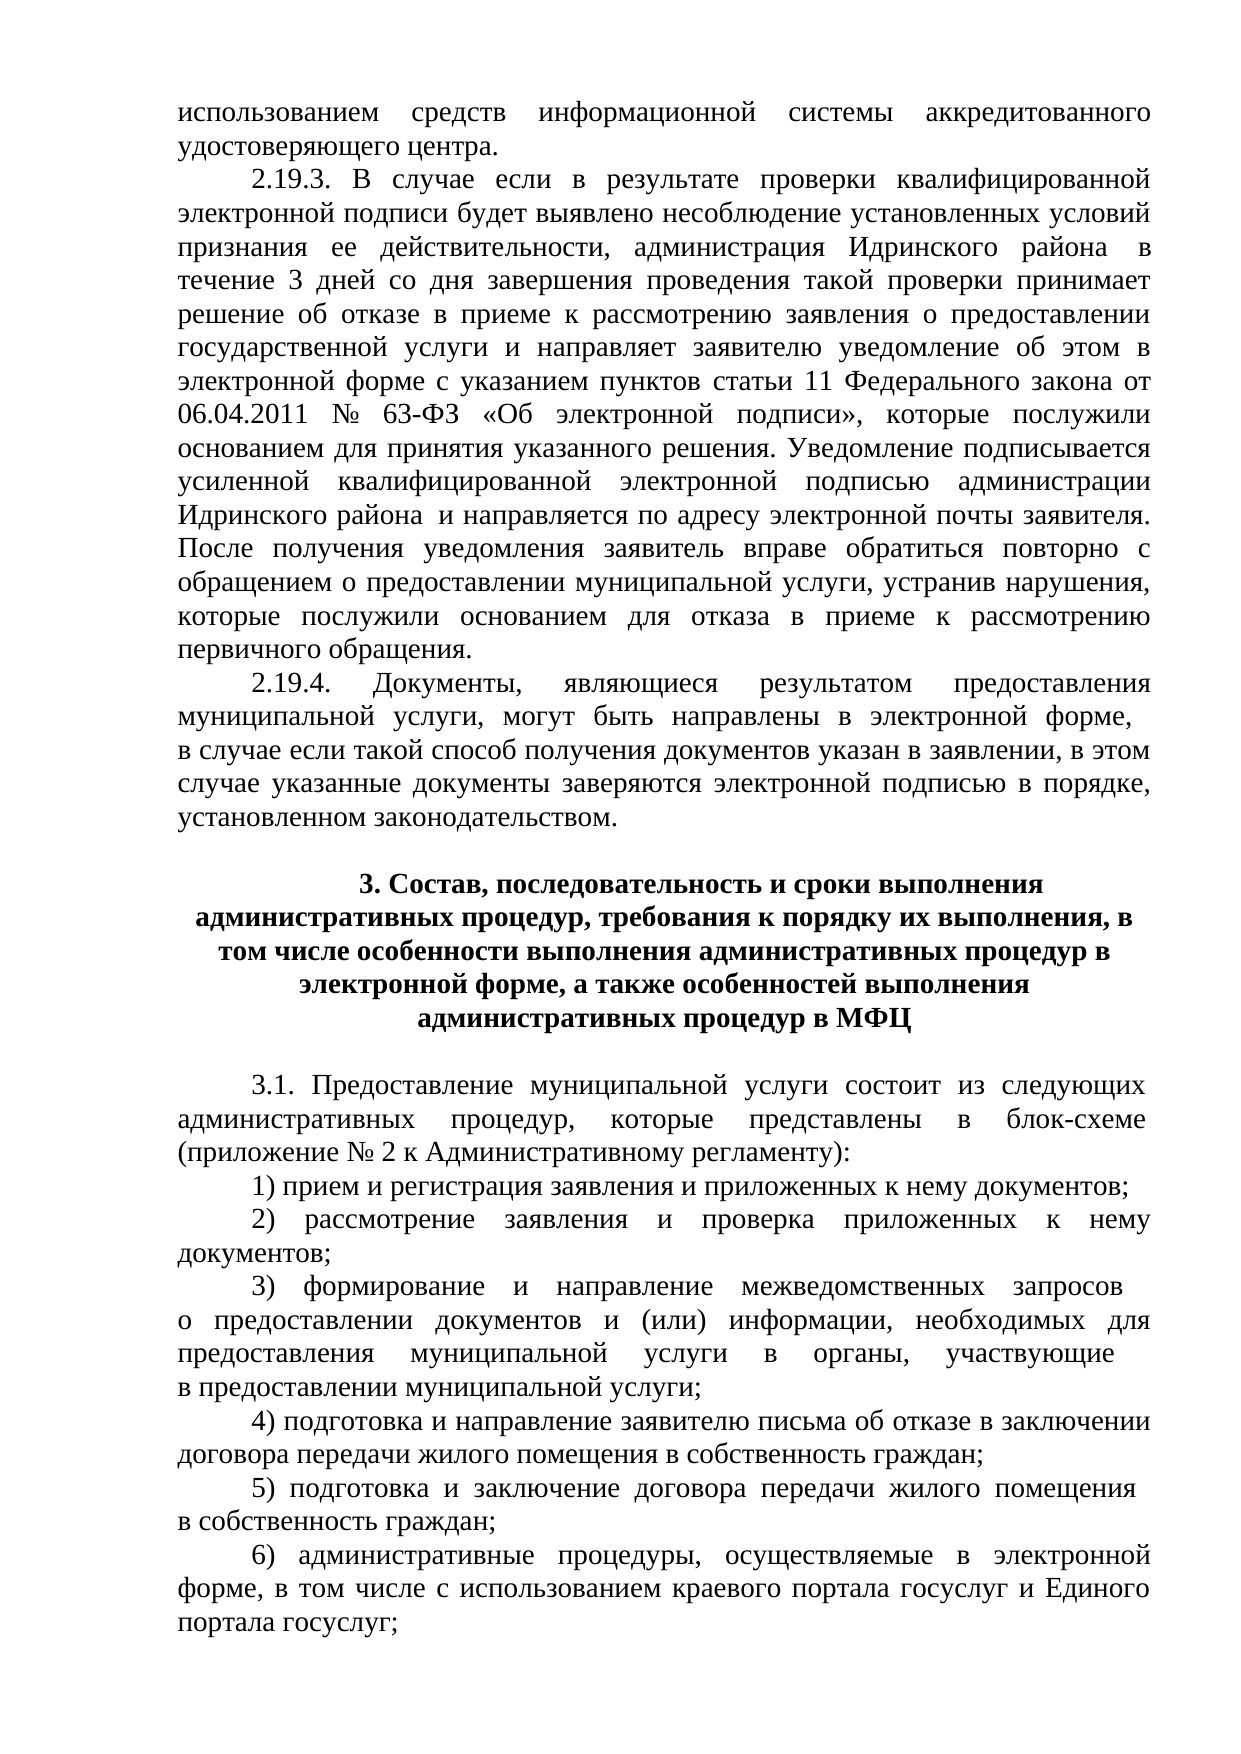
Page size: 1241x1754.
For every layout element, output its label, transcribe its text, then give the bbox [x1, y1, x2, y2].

text 1) прием и регистрация заявления и приложенных к нему документов; [177, 1168, 1152, 1201]
text 3.1. Предоставление муниципальной услуги состоит из следующих административных процедур, которые представлены в блок-схеме (приложение № 2 к Административному регламенту): [177, 1067, 1146, 1168]
text 2) рассмотрение заявления и проверка приложенных к нему документов; [177, 1201, 1152, 1268]
text 2.19.4. Документы, являющиеся результатом предоставления муниципальной услуги, могут быть направлены в электронной форме, в случае если такой способ получения документов указан в заявлении, в этом случае указанные документы заверяются электронной подписью в порядке, установленном законодательством. [177, 665, 1152, 832]
text 4) подготовка и направление заявителю письма об отказе в заключении договора передачи жилого помещения в собственность граждан; [177, 1403, 1152, 1470]
text 3. Состав, последовательность и сроки выполнения административных процедур, требования к порядку их выполнения, в том числе особенности выполнения административных процедур в электронной форме, а также особенностей выполнения административных процедур в МФЦ [177, 866, 1152, 1034]
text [177, 94, 1152, 162]
text 5) подготовка и заключение договора передачи жилого помещения в собственность граждан; [177, 1470, 1152, 1537]
text 6) административные процедуры, осуществляемые в электронной форме, в том числе с использованием краевого портала госуслуг и Единого портала госуслуг; [177, 1537, 1152, 1637]
text 3) формирование и направление межведомственных запросов о предоставлении документов и (или) информации, необходимых для предоставления муниципальной услуги в органы, участвующие в предоставлении муниципальной услуги; [177, 1268, 1152, 1403]
text 2.19.3. В случае если в результате проверки квалифицированной электронной подписи будет выявлено несоблюдение установленных условий признания ее действительности, администрация Идринского района в течение 3 дней со дня завершения проведения такой проверки принимает решение об отказе в приеме к рассмотрению заявления о предоставлении государственной услуги и направляет заявителю уведомление об этом в электронной форме с указанием пунктов статьи 11 Федерального закона от 06.04.2011 № 63-ФЗ «Об электронной подписи», которые послужили основанием для принятия указанного решения. Уведомление подписывается усиленной квалифицированной электронной подписью администрации Идринского района и направляется по адресу электронной почты заявителя. После получения уведомления заявитель вправе обратиться повторно с обращением о предоставлении муниципальной услуги, устранив нарушения, которые послужили основанием для отказа в приеме к рассмотрению первичного обращения. [177, 162, 1152, 665]
